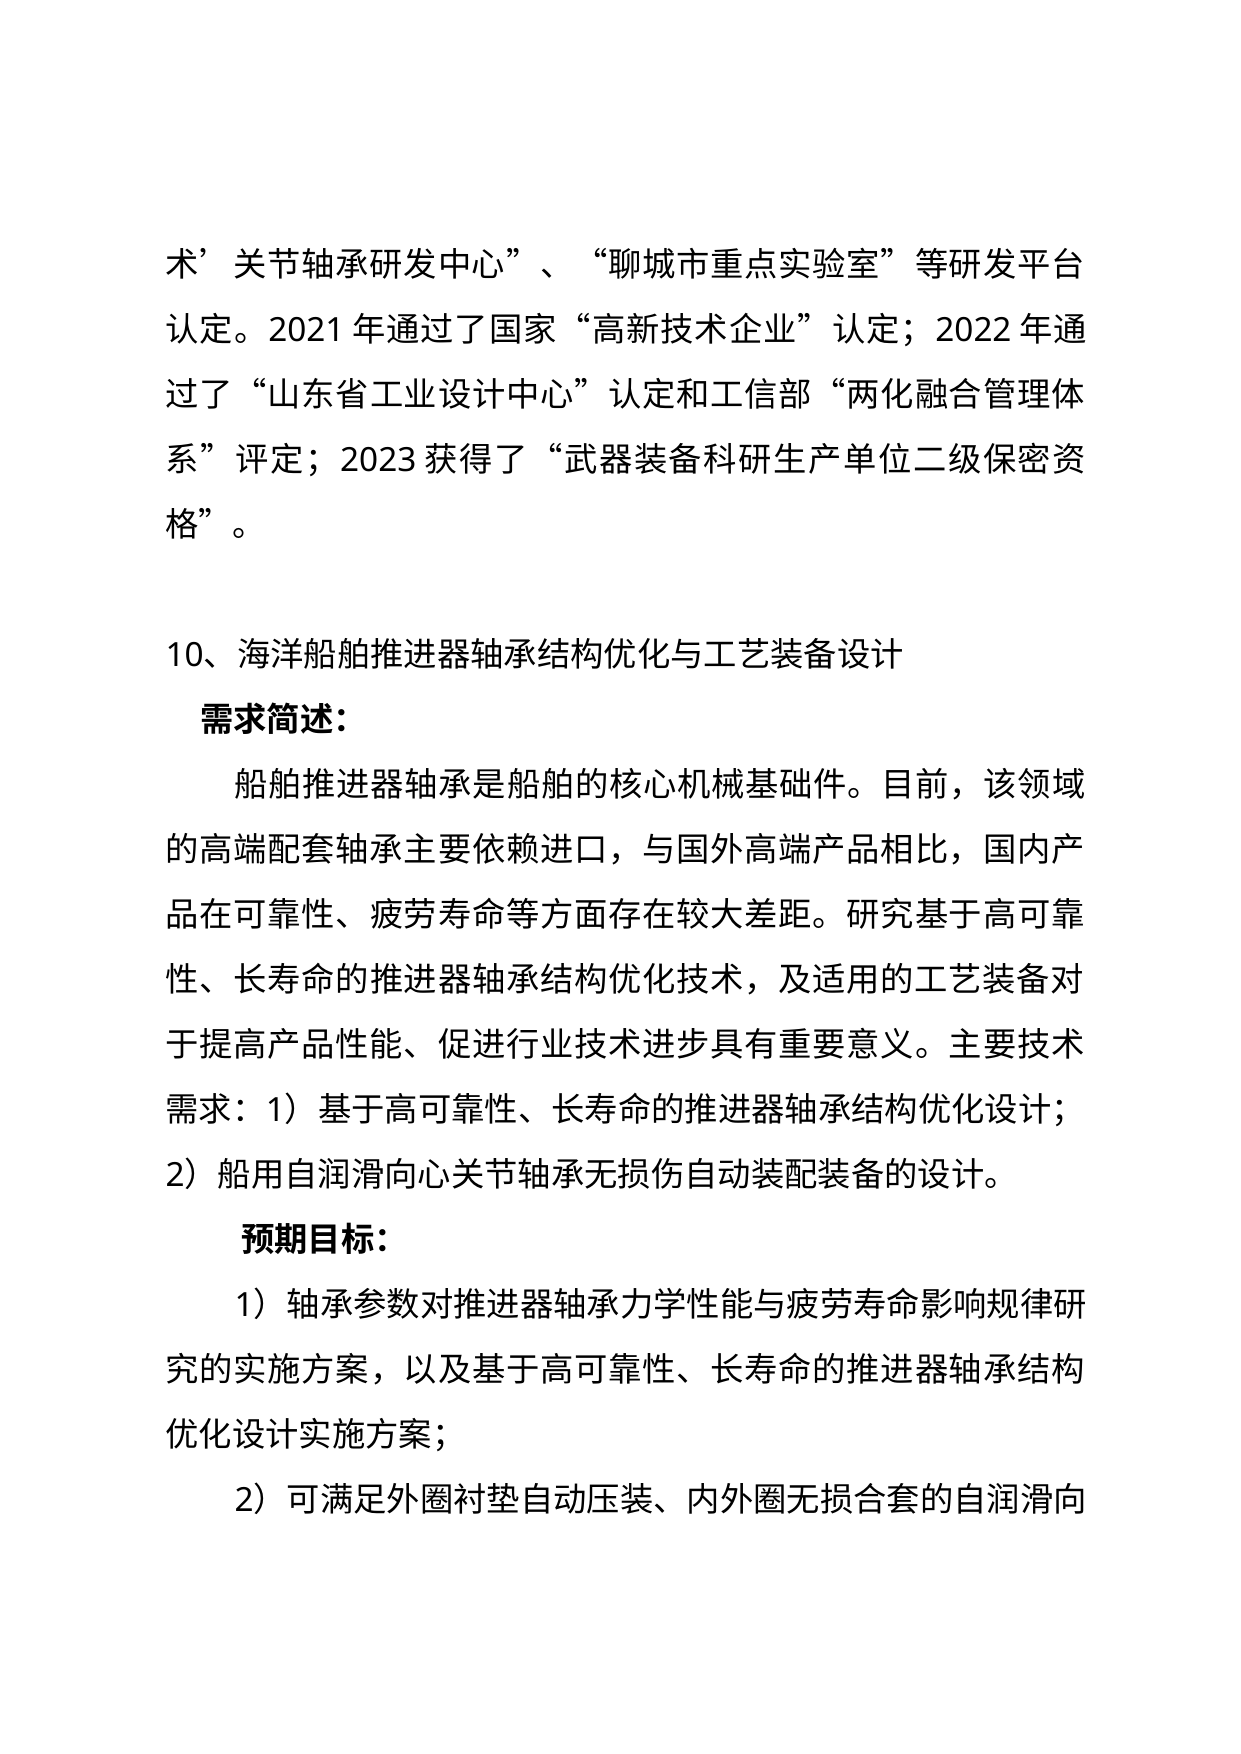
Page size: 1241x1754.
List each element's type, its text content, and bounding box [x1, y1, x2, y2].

text 1）轴承参数对推进器轴承力学性能与疲劳寿命影响规律研究的实施方案，以及基于高可靠性、长寿命的推进器轴承结构优化设计实施方案； [165, 1270, 1087, 1465]
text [165, 1465, 1087, 1530]
text 预期目标： [165, 1205, 1087, 1270]
list 10、海洋船舶推进器轴承结构优化与工艺装备设计 [165, 620, 1087, 685]
text 船舶推进器轴承是船舶的核心机械基础件。目前，该领域的高端配套轴承主要依赖进口，与国外高端产品相比，国内产品在可靠性、疲劳寿命等方面存在较大差距。研究基于高可靠性、长寿命的推进器轴承结构优化技术，及适用的工艺装备对于提高产品性能、促进行业技术进步具有重要意义。主要技术需求：1）基于高可靠性、长寿命的推进器轴承结构优化设计；2）船用自润滑向心关节轴承无损伤自动装配装备的设计。 [165, 750, 1087, 1205]
text 需求简述： [165, 685, 1087, 750]
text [165, 230, 1087, 555]
